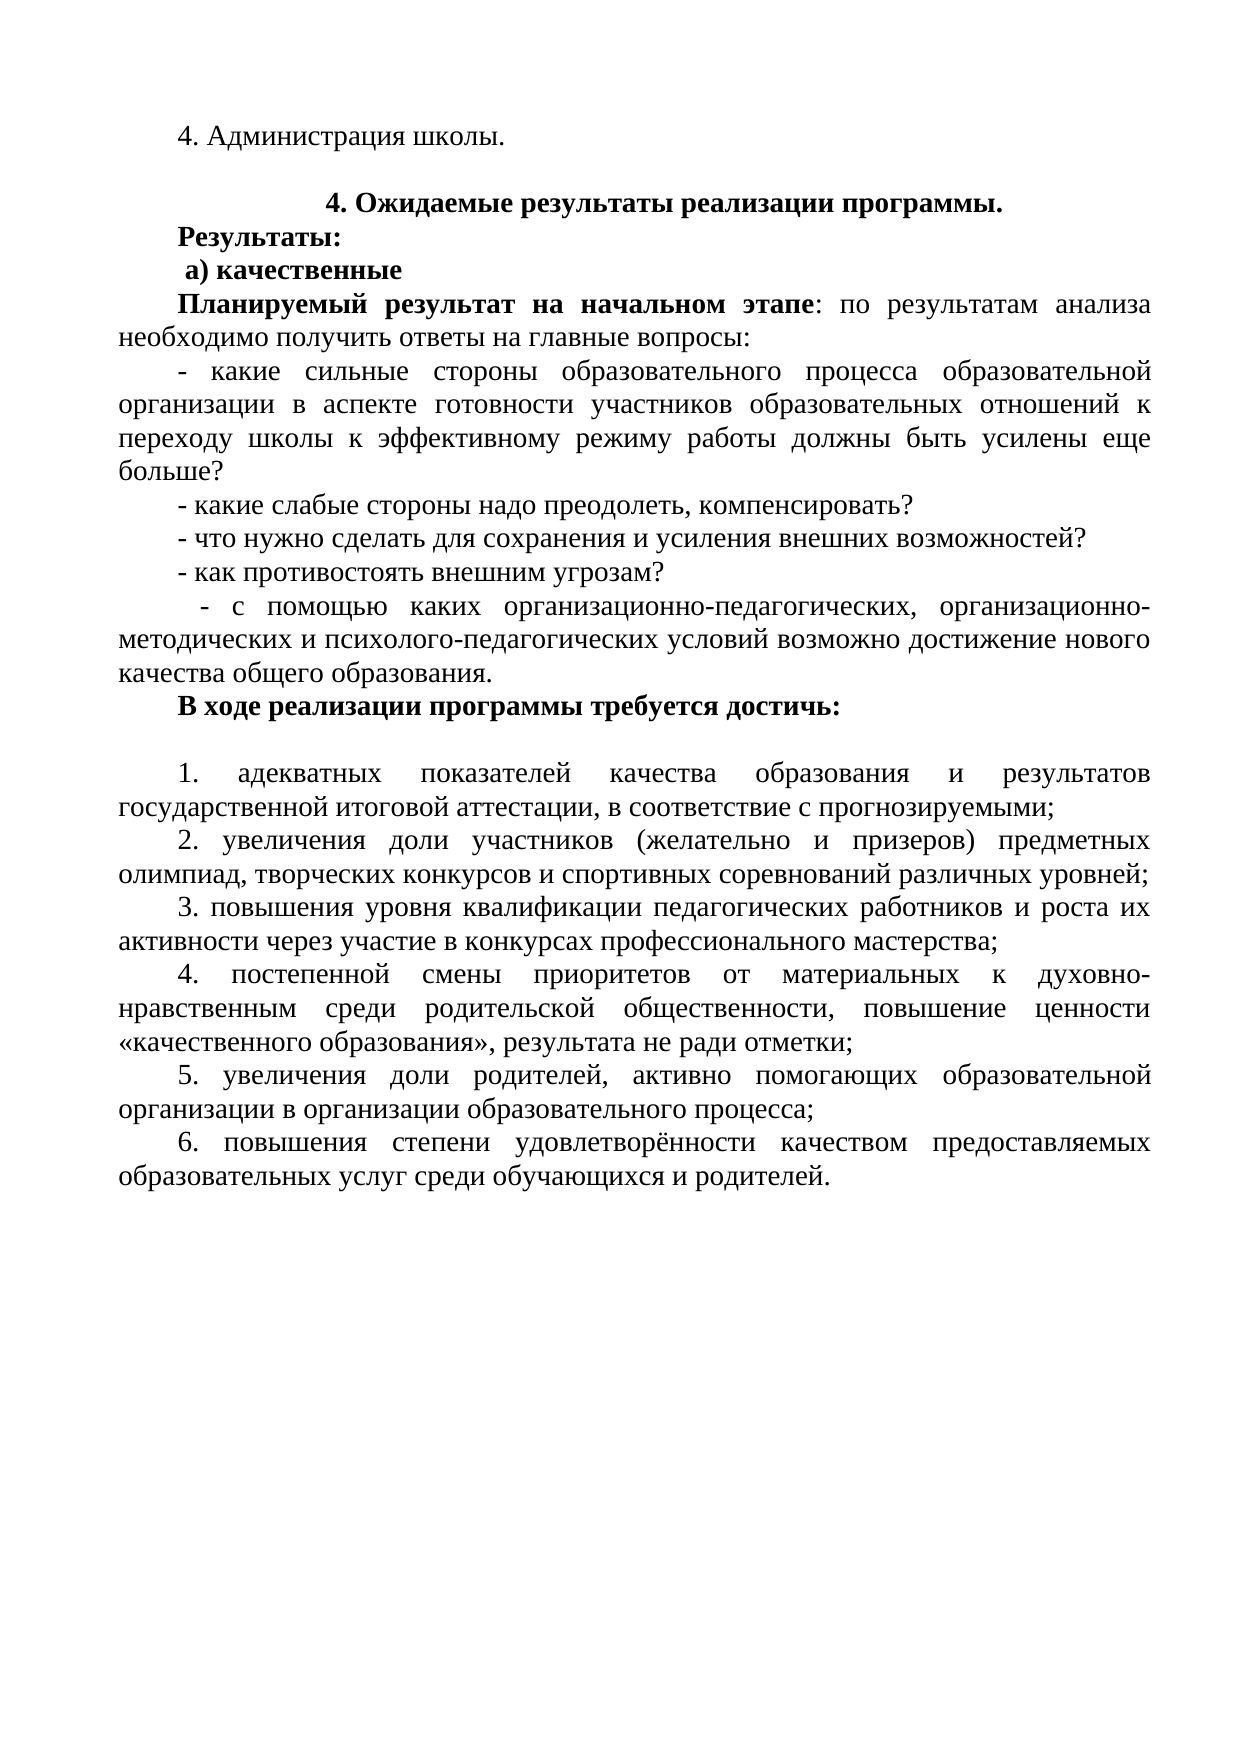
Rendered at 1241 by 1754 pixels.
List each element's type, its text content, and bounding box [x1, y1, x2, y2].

text 1. адекватных показателей качества образования и результатов государственной итоговой аттестации, в соответствие с прогнозируемыми; [118, 755, 1152, 822]
text 4. постепенной смены приоритетов от материальных к духовно-нравственным среди родительской общественности, повышение ценности «качественного образования», результата не ради отметки; [118, 957, 1152, 1057]
text 3. повышения уровня квалификации педагогических работников и роста их активности через участие в конкурсах профессионального мастерства; [118, 889, 1152, 957]
text 2. увеличения доли участников (желательно и призеров) предметных олимпиад, творческих конкурсов и спортивных соревнований различных уровней; [118, 822, 1152, 889]
text - что нужно сделать для сохранения и усиления внешних возможностей? [118, 521, 1152, 554]
text 5. увеличения доли родителей, активно помогающих образовательной организации в организации образовательного процесса; [118, 1057, 1152, 1124]
text Планируемый результат на начальном этапе: по результатам анализа необходимо получить ответы на главные вопросы: [118, 286, 1152, 353]
text - какие слабые стороны надо преодолеть, компенсировать? [118, 487, 1152, 521]
text 4. Администрация школы. [118, 118, 1152, 152]
text - какие сильные стороны образовательного процесса образовательной организации в аспекте готовности участников образовательных отношений к переходу школы к эффективному режиму работы должны быть усилены еще больше? [118, 353, 1152, 487]
text - с помощью каких организационно-педагогических, организационно-методических и психолого-педагогических условий возможно достижение нового качества общего образования. [118, 588, 1152, 688]
text В ходе реализации программы требуется достичь: [118, 688, 1152, 722]
text а) качественные [118, 252, 1152, 286]
text 4. Ожидаемые результаты реализации программы. [118, 185, 1152, 219]
text Результаты: [118, 219, 1152, 252]
text - как противостоять внешним угрозам? [118, 554, 1152, 588]
text 6. повышения степени удовлетворённости качеством предоставляемых образовательных услуг среди обучающихся и родителей. [118, 1124, 1152, 1191]
